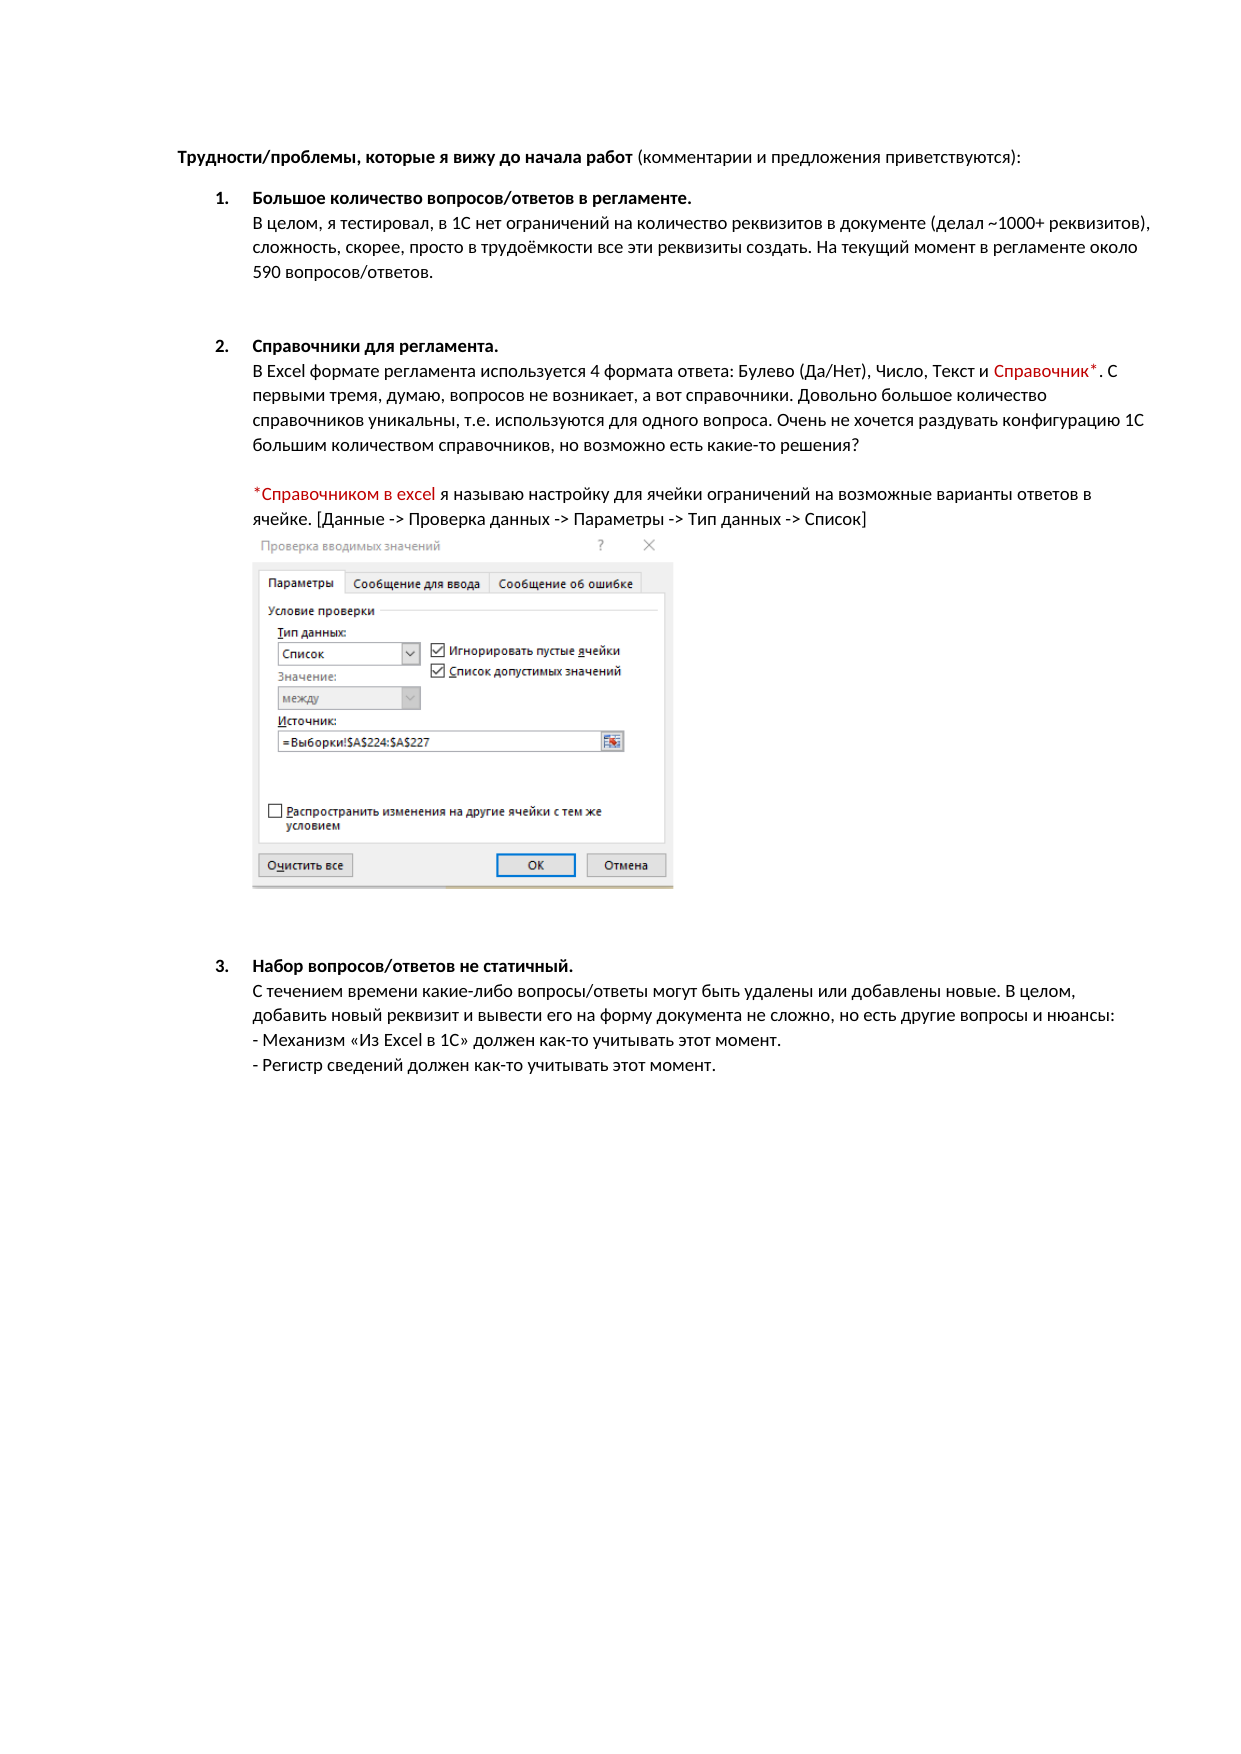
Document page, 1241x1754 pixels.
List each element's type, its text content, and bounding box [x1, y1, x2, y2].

list В целом, я тестировал, в 1С нет ограничений на количество реквизитов в документе (делал ~1000+ реквизитов), сложность, скорее, просто в трудоёмкости все эти реквизиты создать. На текущий момент в регламенте около 590 вопросов/ответов. [252, 211, 1152, 283]
list Набор вопросов/ответов не статичный. [215, 954, 1152, 977]
text Трудности/проблемы, которые я вижу до начала работ (комментарии и предложения приветствуются): [177, 145, 1152, 168]
list В Excel формате регламента используется 4 формата ответа: Булево (Да/Нет), Число, Текст и Справочник*. С первыми тремя, думаю, вопросов не возникает, а вот справочники. Довольно большое количество справочников уникальны, т.е. используются для одного вопроса. Очень не хочется раздувать конфигурацию 1С большим количеством справочников, но возможно есть какие-то решения? [252, 359, 1152, 456]
list Большое количество вопросов/ответов в регламенте. [215, 186, 1152, 209]
list - Механизм «Из Excel в 1С» должен как-то учитывать этот момент. [252, 1028, 1152, 1051]
list С течением времени какие-либо вопросы/ответы могут быть удалены или добавлены новые. В целом, добавить новый реквизит и вывести его на форму документа не сложно, но есть другие вопросы и нюансы: [252, 979, 1152, 1027]
list *Справочником в excel я называю настройку для ячейки ограничений на возможные варианты ответов в ячейке. [Данные -> Проверка данных -> Параметры -> Тип данных -> Список] [252, 482, 1152, 530]
picture [252, 531, 674, 889]
list - Регистр сведений должен как-то учитывать этот момент. [252, 1053, 1152, 1076]
list Справочники для регламента. [215, 334, 1152, 357]
